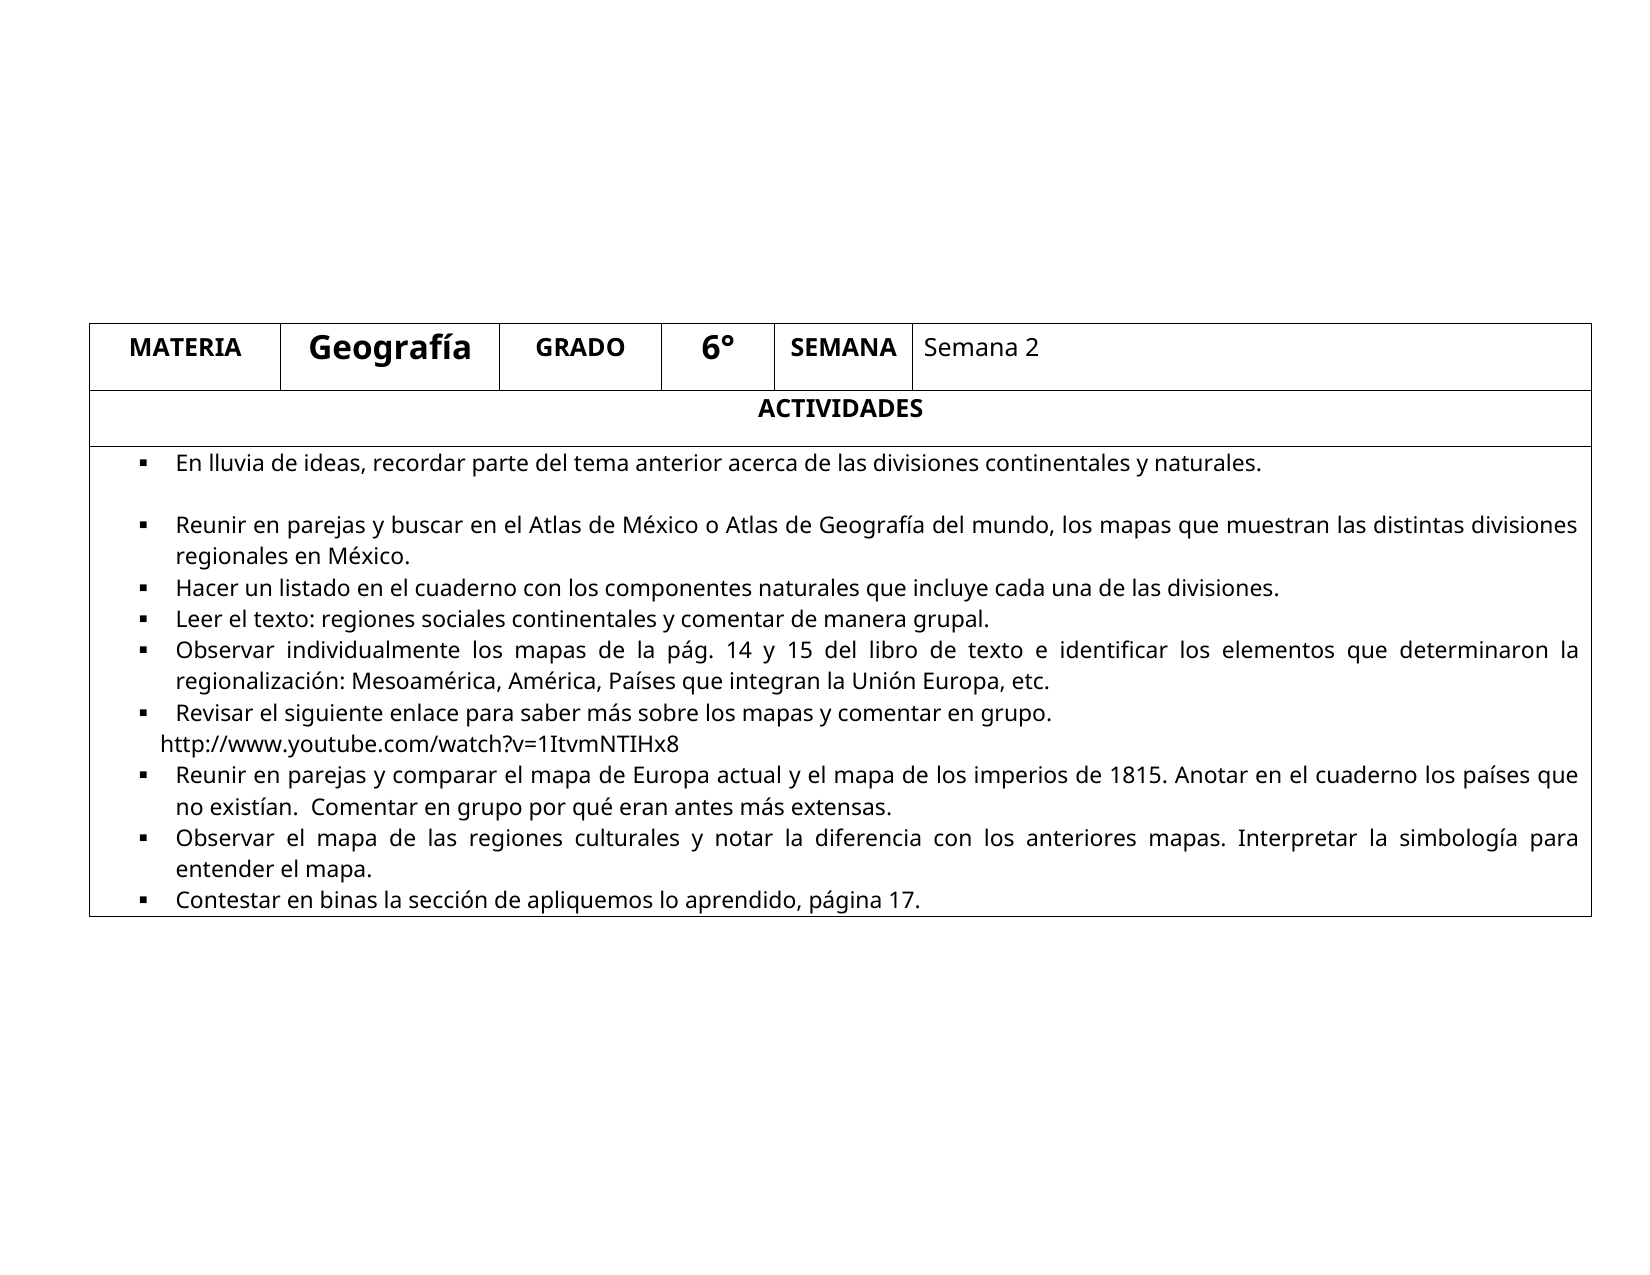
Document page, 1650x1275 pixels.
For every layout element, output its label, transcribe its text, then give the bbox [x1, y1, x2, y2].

table_cell En lluvia de ideas, recordar parte del tema anterior acerca de las divisiones continentales y naturales. Reunir en parejas y buscar en el Atlas de México o Atlas de Geografía del mundo, los mapas que muestran las distintas divisiones regionales en México. Hacer un listado en el cuaderno con los componentes naturales que incluye cada una de las divisiones. Leer el texto: regiones sociales continentales y comentar de manera grupal. Observar individualmente los mapas de la pág. 14 y 15 del libro de texto e identificar los elementos que determinaron la regionalización: Mesoamérica, América, Países que integran la Unión Europa, etc. Revisar el siguiente enlace para saber más sobre los mapas y comentar en grupo. http://www.youtube.com/watch?v=1ItvmNTIHx8 Reunir en parejas y comparar el mapa de Europa actual y el mapa de los imperios de 1815. Anotar en el cuaderno los países que no existían. Comentar en grupo por qué eran antes más extensas. Observar el mapa de las regiones culturales y notar la diferencia con los anteriores mapas. Interpretar la simbología para entender el mapa. Contestar en binas la sección de apliquemos lo aprendido, página 17. [90, 447, 1591, 916]
table_header Geografía [281, 324, 499, 390]
table_header SEMANA [775, 324, 912, 390]
table_header 6° [662, 324, 774, 390]
table_header Semana 2 [913, 324, 1591, 390]
table_header MATERIA [90, 324, 280, 390]
table_cell ACTIVIDADES [90, 391, 1591, 446]
table_header GRADO [500, 324, 661, 390]
